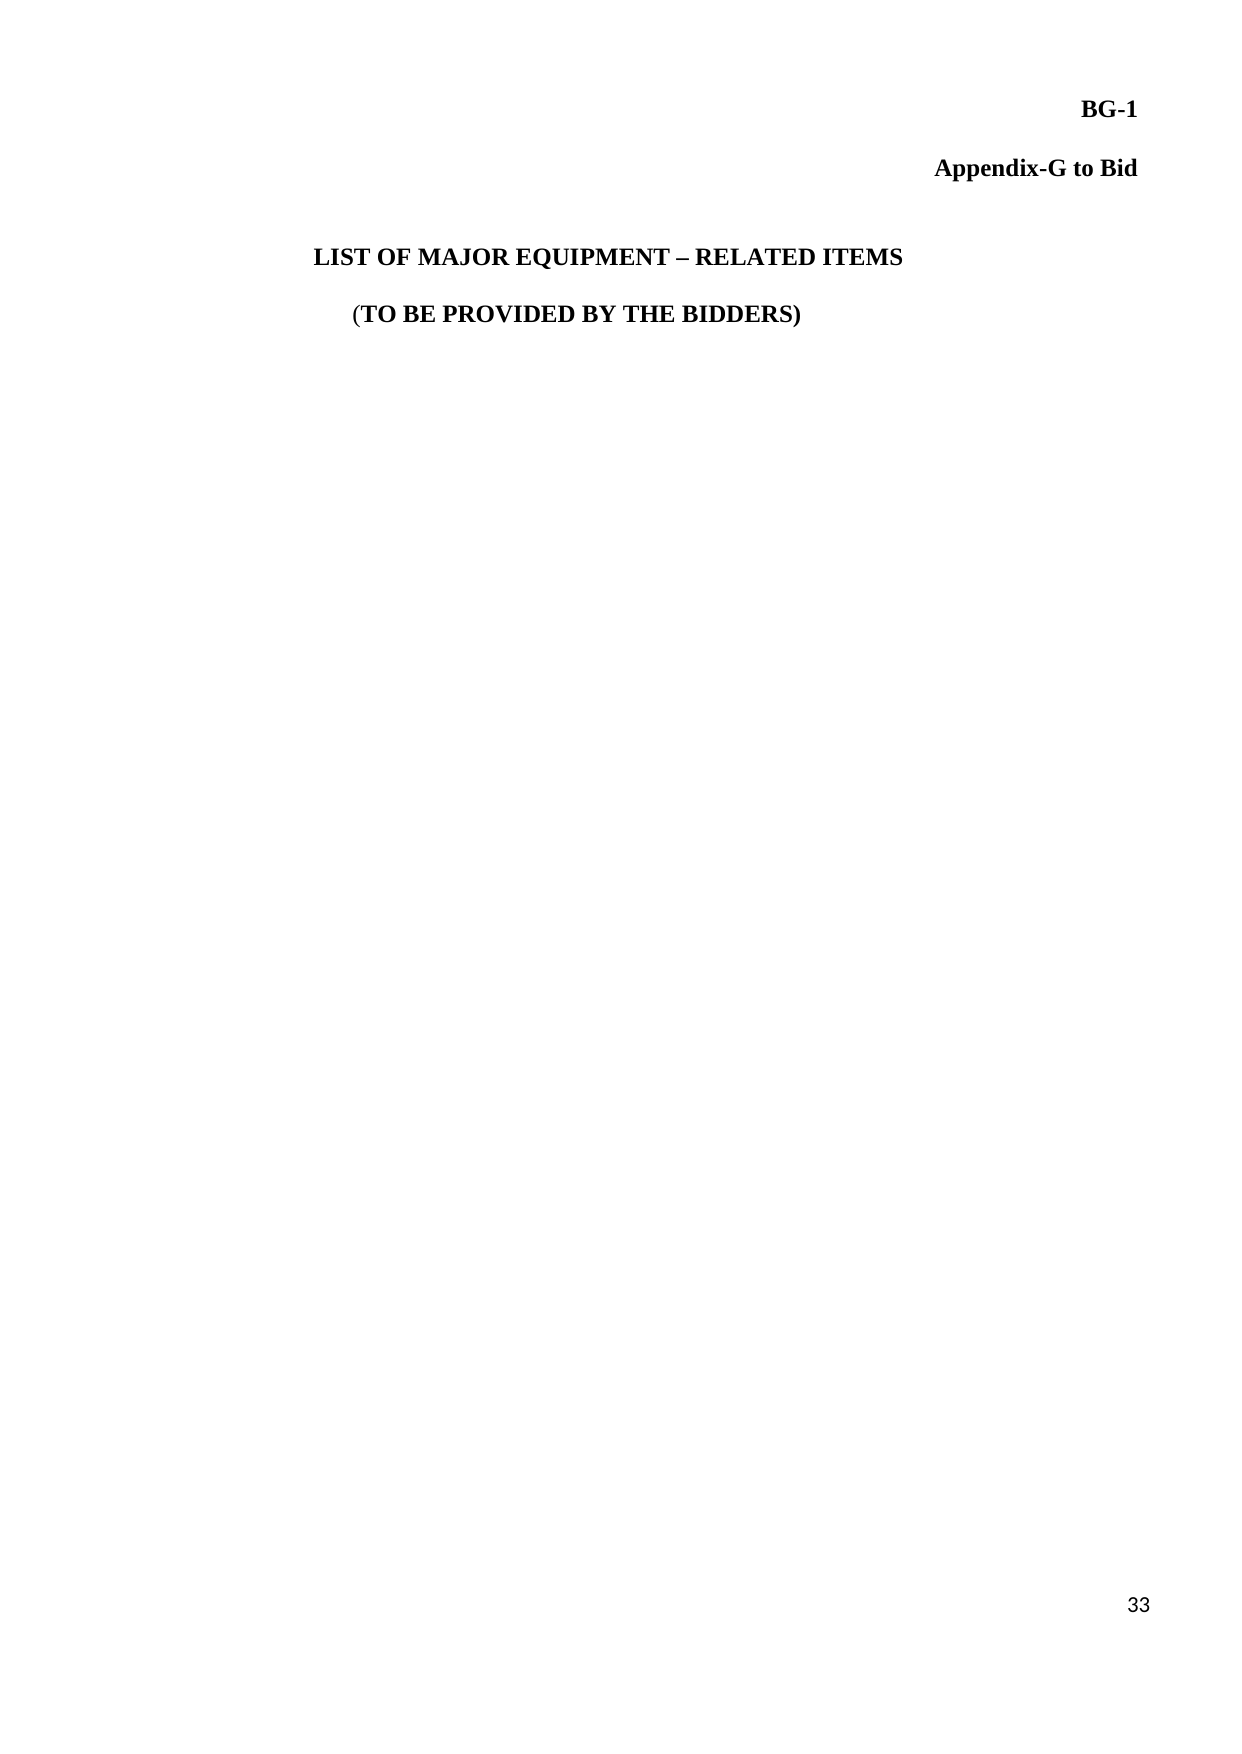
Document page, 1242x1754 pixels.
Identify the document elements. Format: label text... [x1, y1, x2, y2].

text LIST OF MAJOR EQUIPMENT – RELATED ITEMS [313, 242, 1150, 271]
text BG-1 [127, 94, 1138, 123]
text (TO BE PROVIDED BY THE BIDDERS) [127, 299, 1150, 328]
text Appendix-G to Bid [127, 153, 1138, 182]
